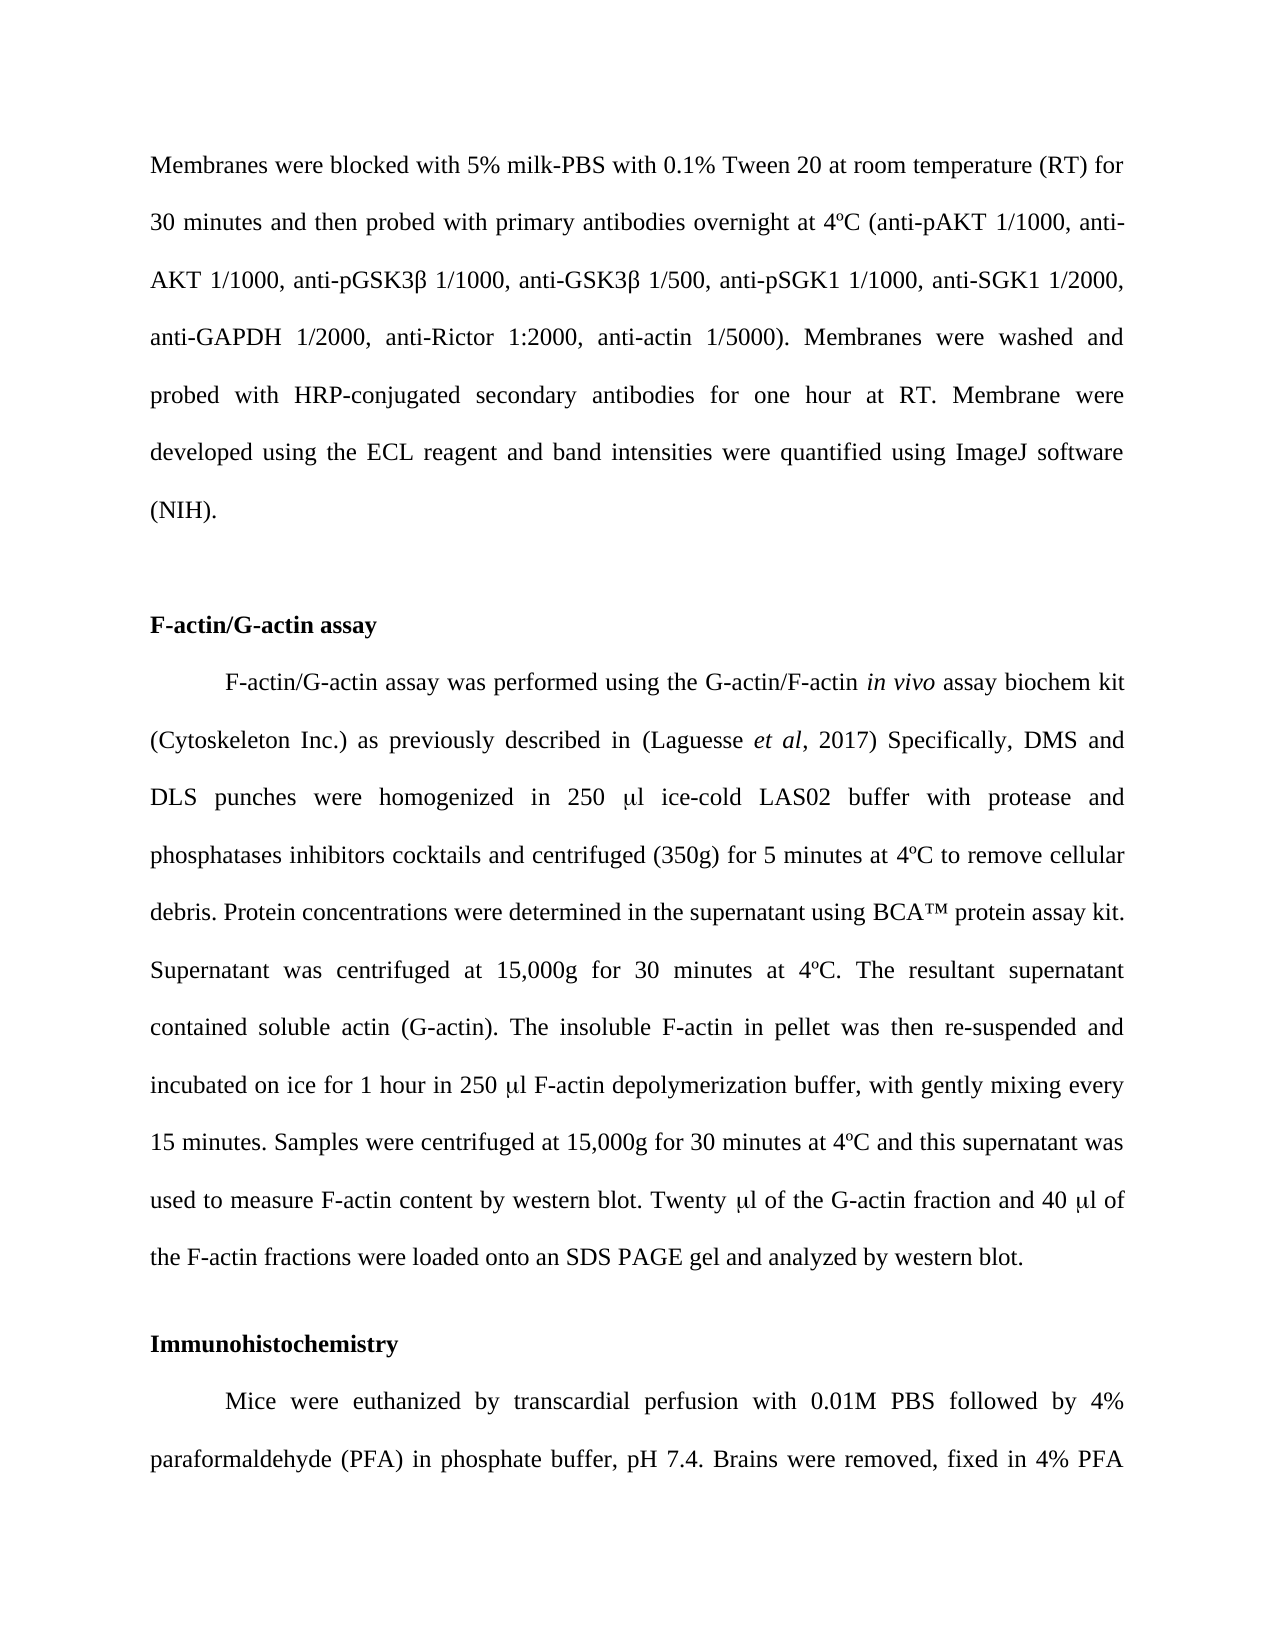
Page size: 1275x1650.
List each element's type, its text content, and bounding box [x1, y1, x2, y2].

text F-actin/G-actin assay [150, 610, 1125, 639]
text F-actin/G-actin assay was performed using the G-actin/F-actin in vivo assay biochem kit (Cytoskeleton Inc.) as previously described in (Laguesse et al, 2017) Specifically, DMS and DLS punches were homogenized in 250 l ice-cold LAS02 buffer with protease and phosphatases inhibitors cocktails and centrifuged (350g) for 5 minutes at 4ºC to remove cellular debris. Protein concentrations were determined in the supernatant using BCA™ protein assay kit. Supernatant was centrifuged at 15,000g for 30 minutes at 4ºC. The resultant supernatant contained soluble actin (G-actin). The insoluble F-actin in pellet was then re-suspended and incubated on ice for 1 hour in 250 l F-actin depolymerization buffer, with gently mixing every 15 minutes. Samples were centrifuged at 15,000g for 30 minutes at 4ºC and this supernatant was used to measure F-actin content by western blot. Twenty l of the G-actin fraction and 40 l of the F-actin fractions were loaded onto an SDS PAGE gel and analyzed by western blot. [150, 667, 1125, 1271]
text Immunohistochemistry [150, 1329, 1125, 1357]
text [150, 150, 1125, 524]
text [150, 1386, 1125, 1472]
